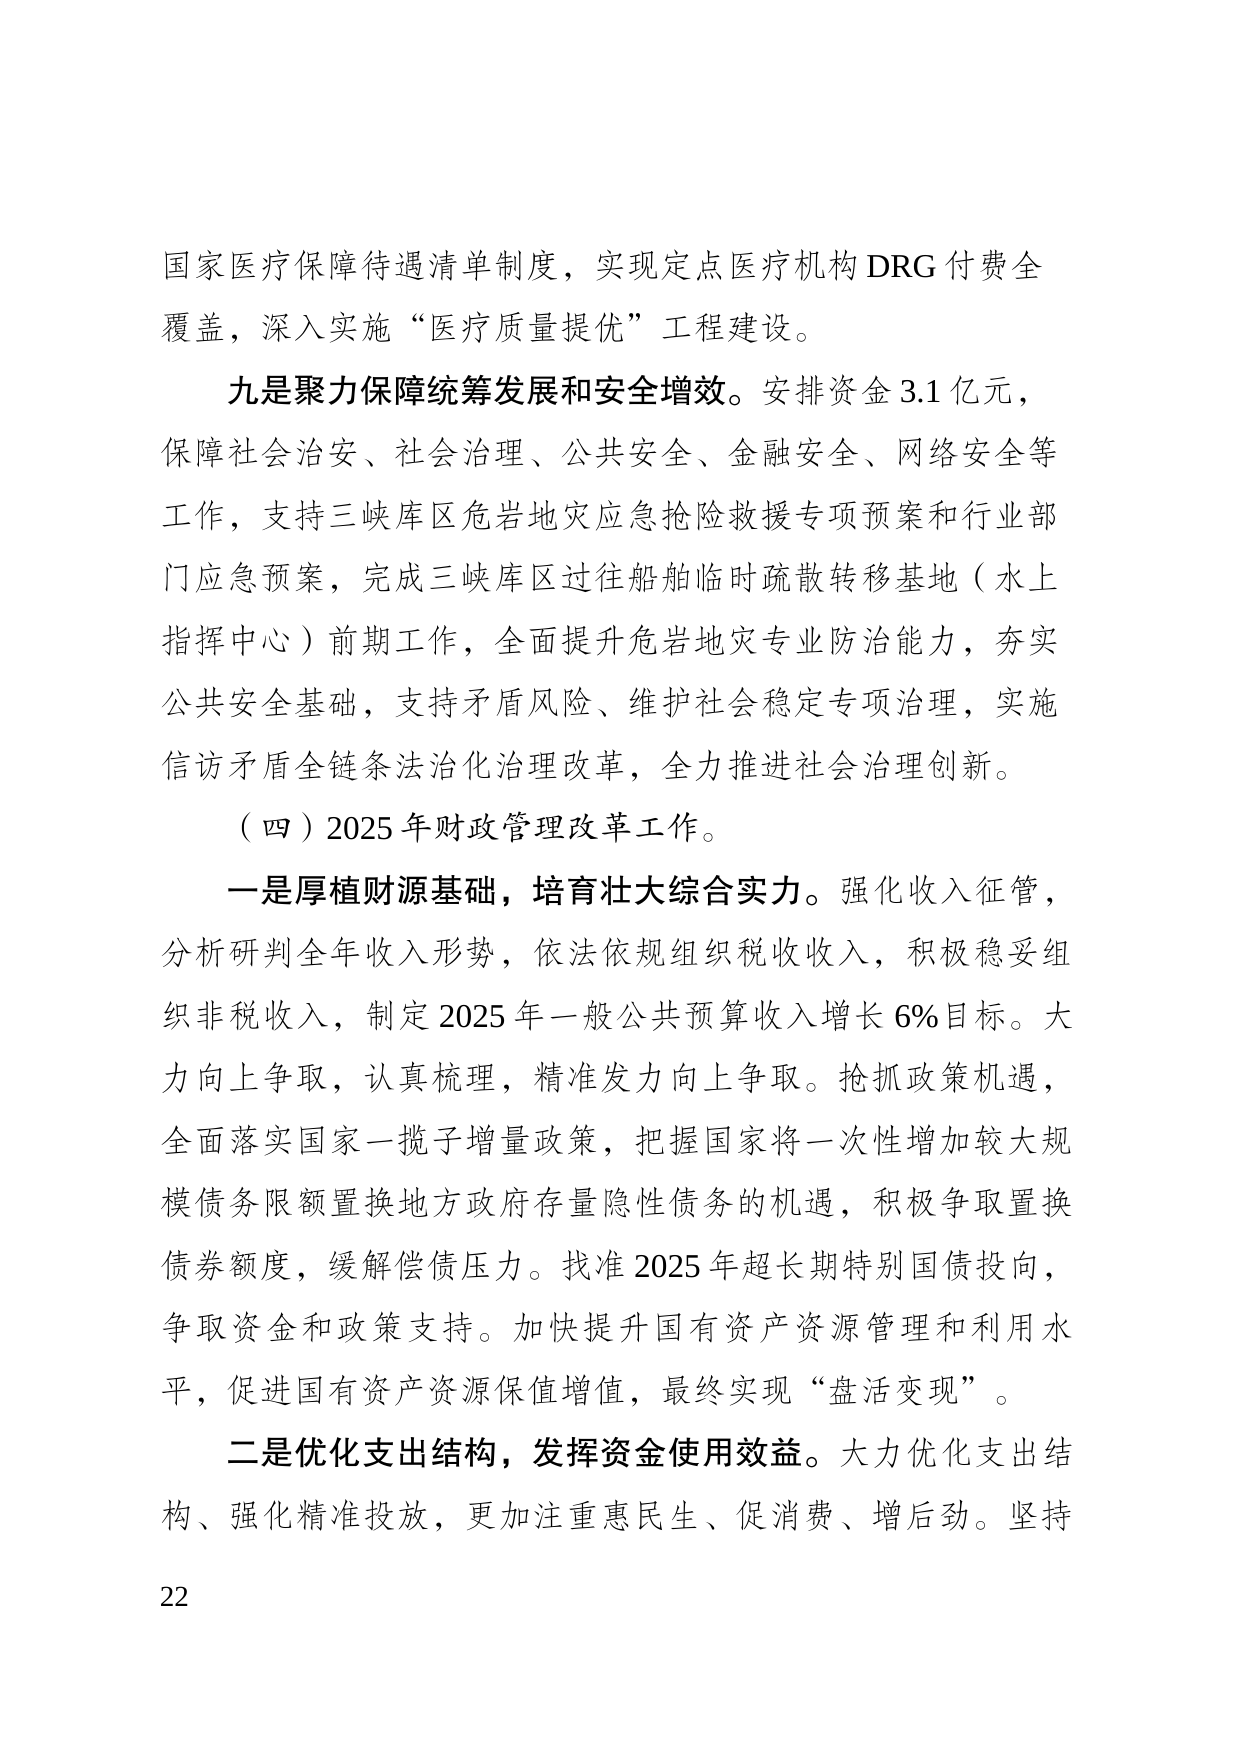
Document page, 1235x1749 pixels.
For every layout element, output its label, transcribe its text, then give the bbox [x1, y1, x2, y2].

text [159, 227, 1075, 352]
text 九是聚力保障统筹发展和安全增效。安排资金3.1亿元，保障社会治安、社会治理、公共安全、金融安全、网络安全等工作，支持三峡库区危岩地灾应急抢险救援专项预案和行业部门应急预案，完成三峡库区过往船舶临时疏散转移基地（水上指挥中心）前期工作，全面提升危岩地灾专业防治能力，夯实公共安全基础，支持矛盾风险、维护社会稳定专项治理，实施信访矛盾全链条法治化治理改革，全力推进社会治理创新。 [159, 352, 1075, 790]
text （四）2025年财政管理改革工作。 [159, 790, 1075, 852]
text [159, 1415, 1075, 1540]
text 一是厚植财源基础，培育壮大综合实力。强化收入征管，分析研判全年收入形势，依法依规组织税收收入，积极稳妥组织非税收入，制定2025年一般公共预算收入增长6%目标。大力向上争取，认真梳理，精准发力向上争取。抢抓政策机遇，全面落实国家一揽子增量政策，把握国家将一次性增加较大规模债务限额置换地方政府存量隐性债务的机遇，积极争取置换债券额度，缓解偿债压力。找准2025年超长期特别国债投向，争取资金和政策支持。加快提升国有资产资源管理和利用水平，促进国有资产资源保值增值，最终实现“盘活变现”。 [159, 852, 1075, 1415]
